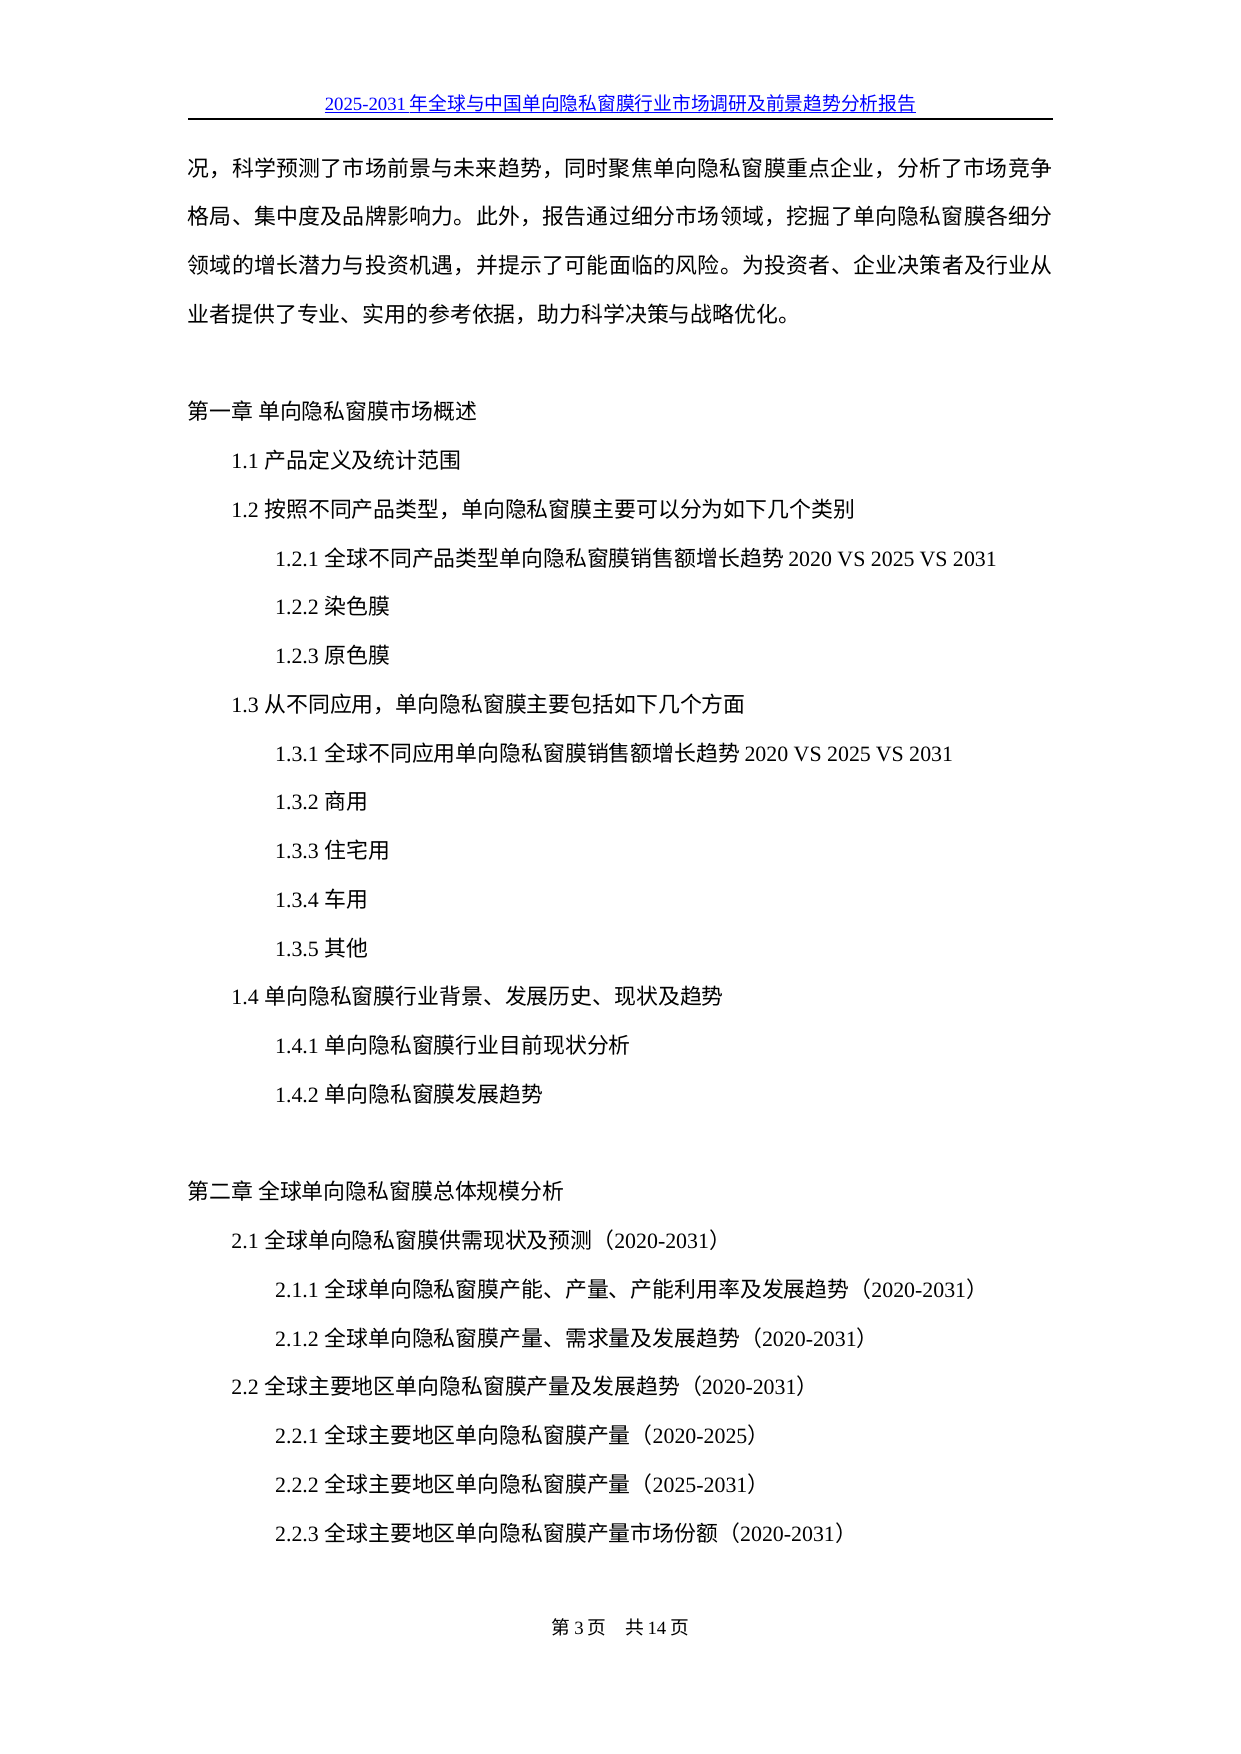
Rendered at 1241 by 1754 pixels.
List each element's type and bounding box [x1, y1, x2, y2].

text [187, 150, 1053, 1548]
